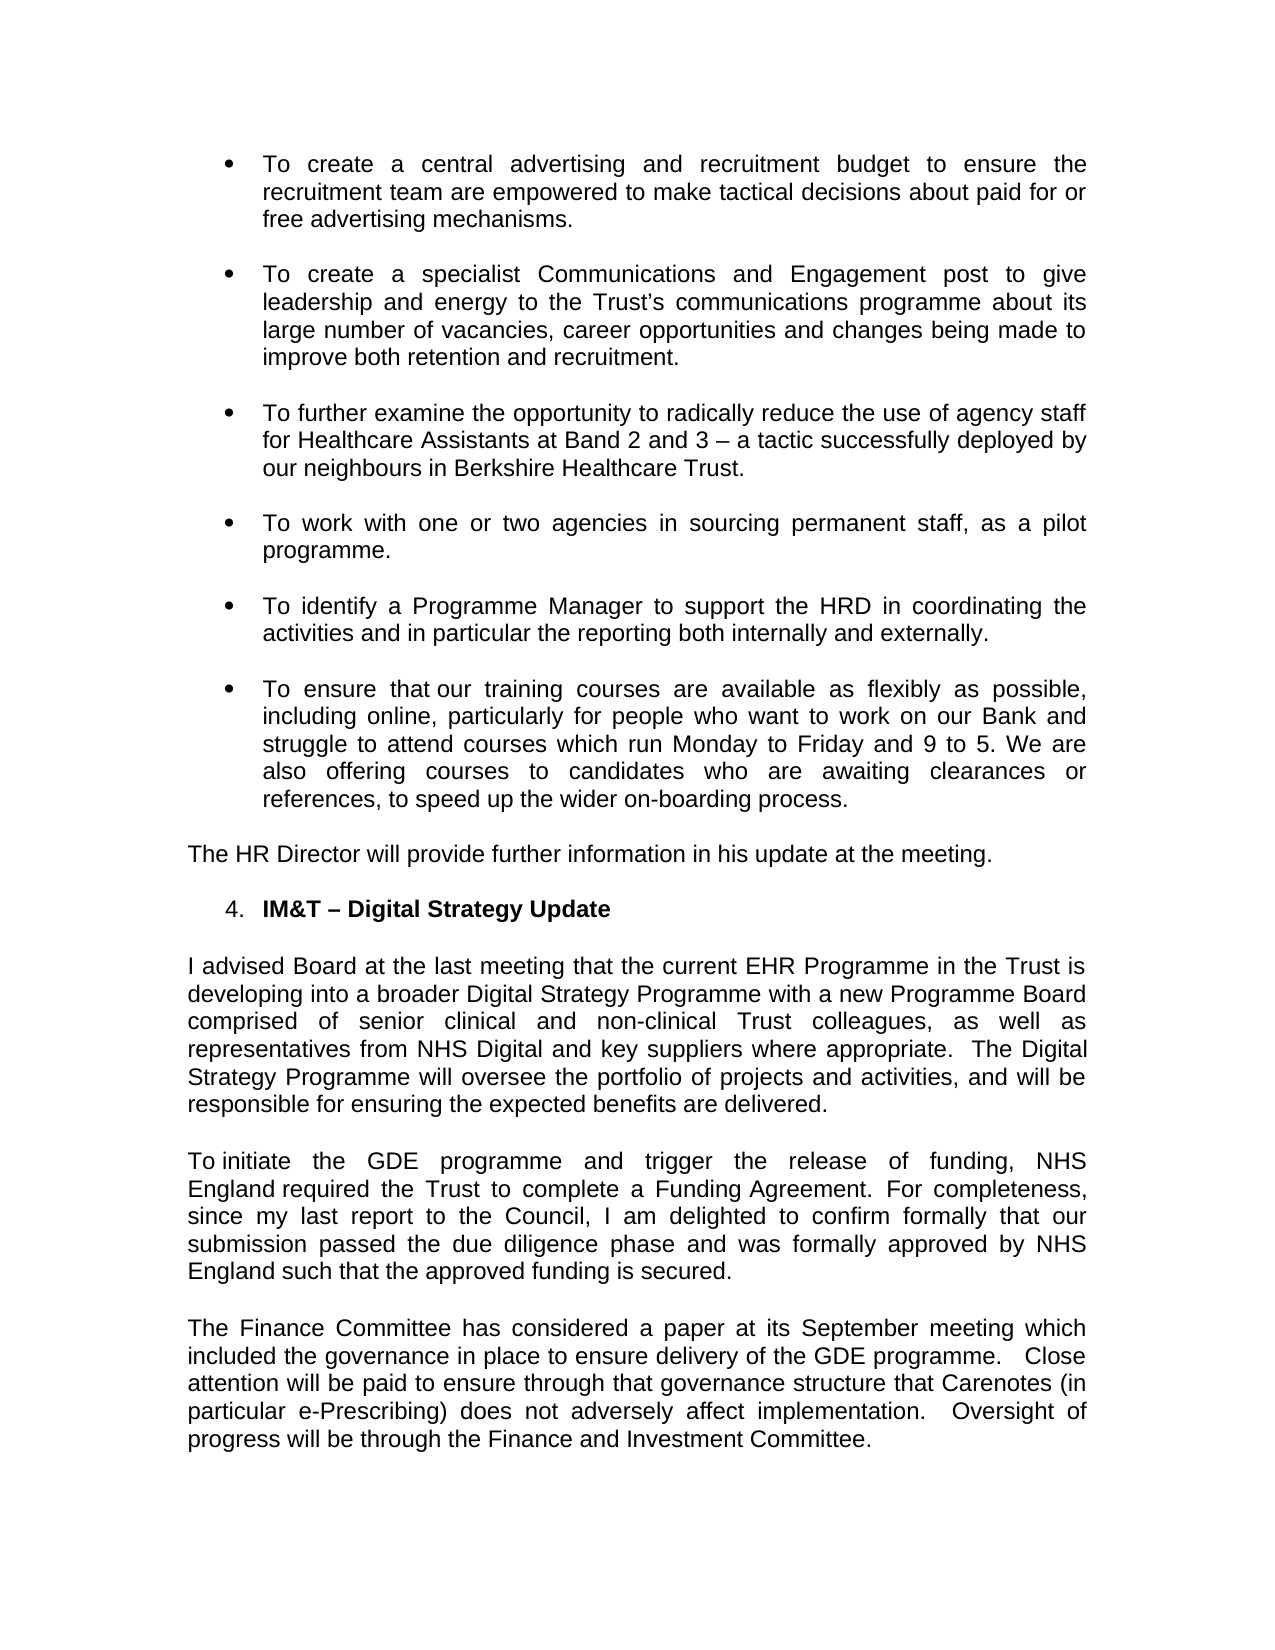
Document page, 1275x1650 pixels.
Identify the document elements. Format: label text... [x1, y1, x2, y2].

list To create a specialist Communications and Engagement post to give leadership and energy to the Trust’s communications programme about its large number of vacancies, career opportunities and changes being made to improve both retention and recruitment. [225, 260, 1088, 371]
list To identify a Programme Manager to support the HRD in coordinating the activities and in particular the reporting both internally and externally. [225, 592, 1088, 647]
list To work with one or two agencies in sourcing permanent staff, as a pilot programme. [225, 509, 1088, 564]
text I advised Board at the last meeting that the current EHR Programme in the Trust is developing into a broader Digital Strategy Programme with a new Programme Board comprised of senior clinical and non-clinical Trust colleagues, as well as representatives from NHS Digital and key suppliers where appropriate. The Digital Strategy Programme will oversee the portfolio of projects and activities, and will be responsible for ensuring the expected benefits are delivered. [187, 952, 1088, 1118]
list IM&T – Digital Strategy Update [225, 895, 1088, 923]
text The HR Director will provide further information in his update at the meeting. [187, 840, 1088, 868]
list To ensure that our training courses are available as flexibly as possible, including online, particularly for people who want to work on our Bank and struggle to attend courses which run Monday to Friday and 9 to 5. We are also offering courses to candidates who are awaiting clearances or references, to speed up the wider on-boarding process. [225, 674, 1088, 812]
list To create a central advertising and recruitment budget to ensure the recruitment team are empowered to make tactical decisions about paid for or free advertising mechanisms. [225, 150, 1088, 233]
list To further examine the opportunity to radically reduce the use of agency staff for Healthcare Assistants at Band 2 and 3 – a tactic successfully deployed by our neighbours in Berkshire Healthcare Trust. [225, 398, 1088, 481]
text The Finance Committee has considered a paper at its September meeting which included the governance in place to ensure delivery of the GDE programme. Close attention will be paid to ensure through that governance structure that Carenotes (in particular e-Prescribing) does not adversely affect implementation. Oversight of progress will be through the Finance and Investment Committee. [187, 1314, 1088, 1452]
text To initiate the GDE programme and trigger the release of funding, NHS England required the Trust to complete a Funding Agreement. For completeness, since my last report to the Council, I am delighted to confirm formally that our submission passed the due diligence phase and was formally approved by NHS England such that the approved funding is secured. [187, 1147, 1088, 1285]
